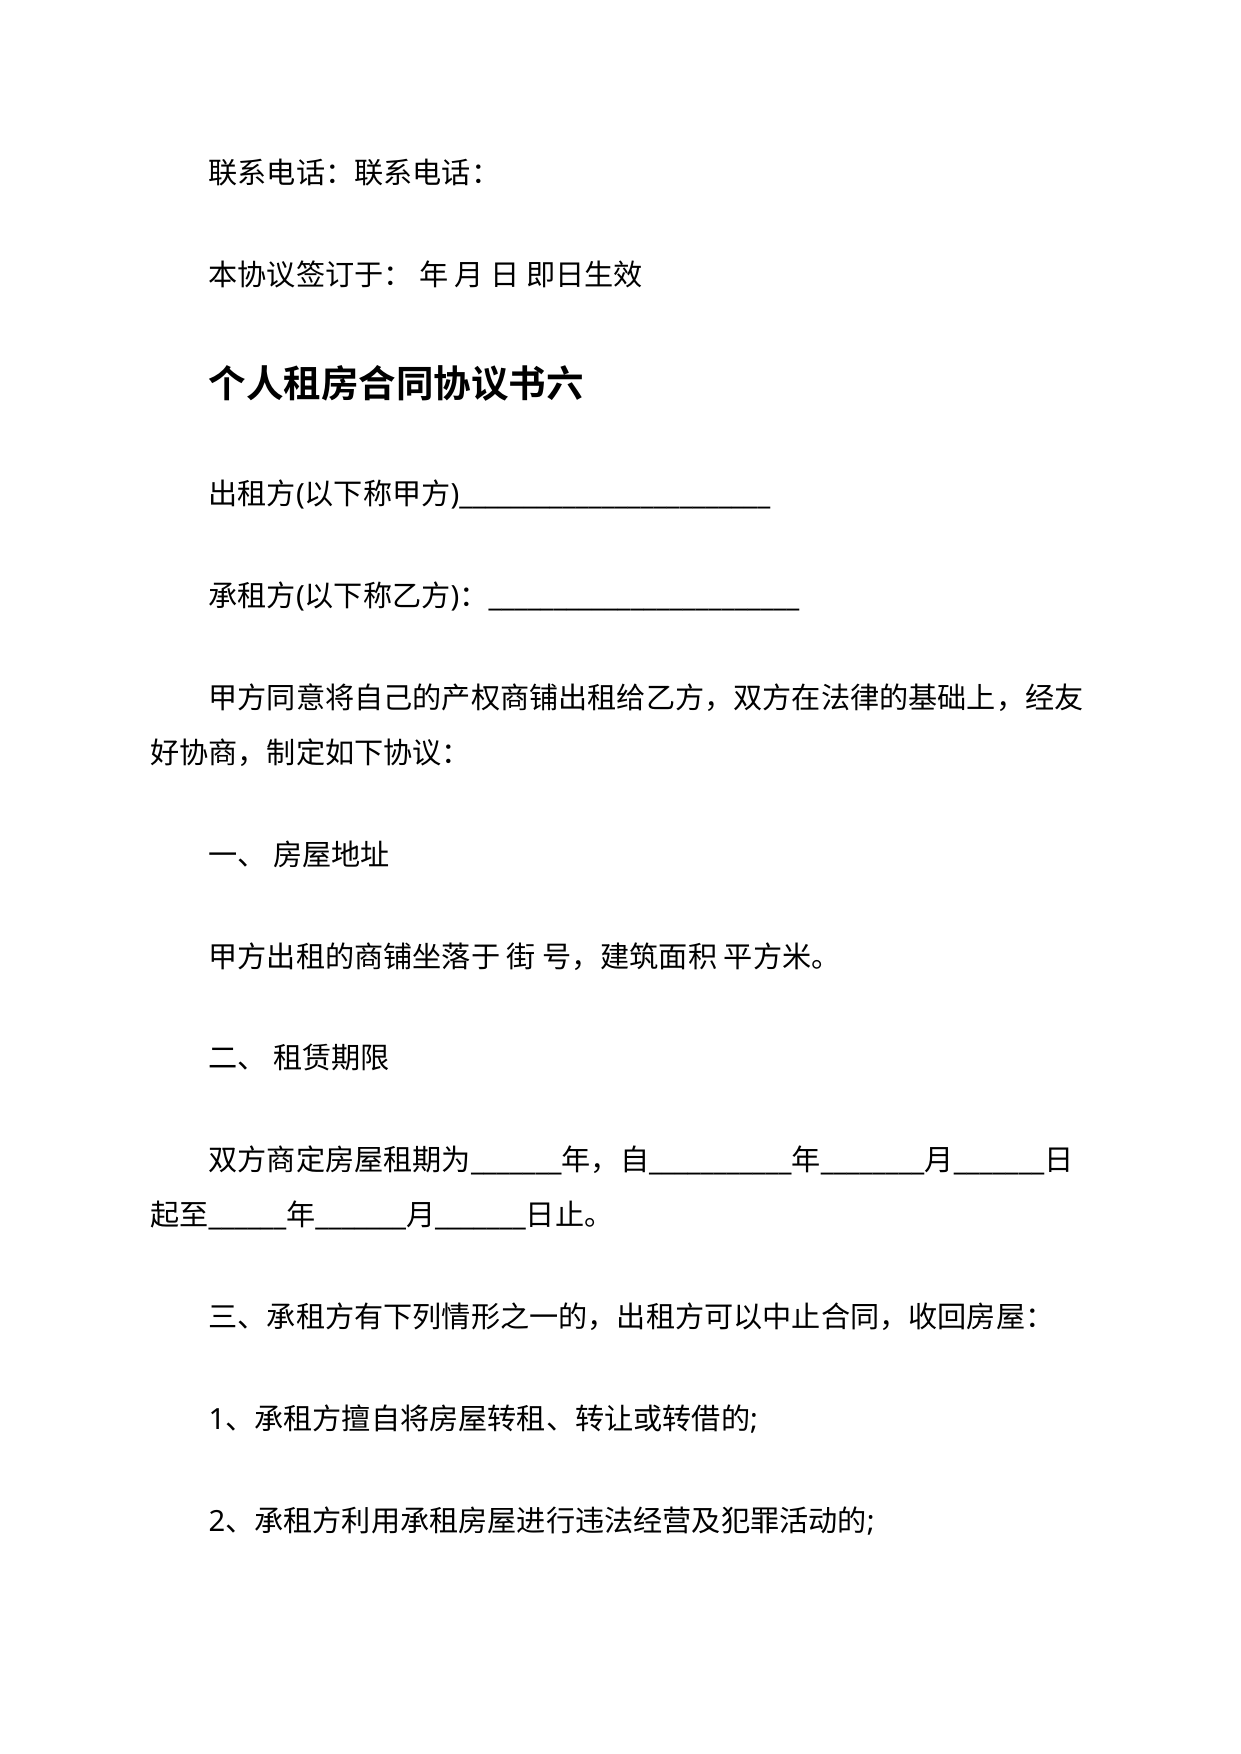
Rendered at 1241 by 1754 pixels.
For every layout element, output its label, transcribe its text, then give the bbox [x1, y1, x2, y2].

text 甲方出租的商铺坐落于 街 号，建筑面积 平方米。 [150, 933, 1090, 976]
text 2、承租方利用承租房屋进行违法经营及犯罪活动的; [150, 1498, 1090, 1540]
text 三、承租方有下列情形之一的，出租方可以中止合同，收回房屋： [150, 1294, 1090, 1336]
text 本协议签订于： 年 月 日 即日生效 [150, 252, 1090, 294]
text 承租方(以下称乙方)：________________________ [150, 573, 1090, 615]
text 个人租房合同协议书六 [150, 353, 1090, 408]
text 二、 租赁期限 [150, 1035, 1090, 1077]
text 联系电话：联系电话： [150, 150, 1090, 192]
text 一、 房屋地址 [150, 832, 1090, 874]
text 甲方同意将自己的产权商铺出租给乙方，双方在法律的基础上，经友好协商，制定如下协议： [150, 675, 1090, 772]
text 1、承租方擅自将房屋转租、转让或转借的; [150, 1396, 1090, 1438]
text 双方商定房屋租期为_______年，自___________年________月_______日起至______年_______月_______日止。 [150, 1137, 1090, 1234]
text 出租方(以下称甲方)________________________ [150, 471, 1090, 513]
